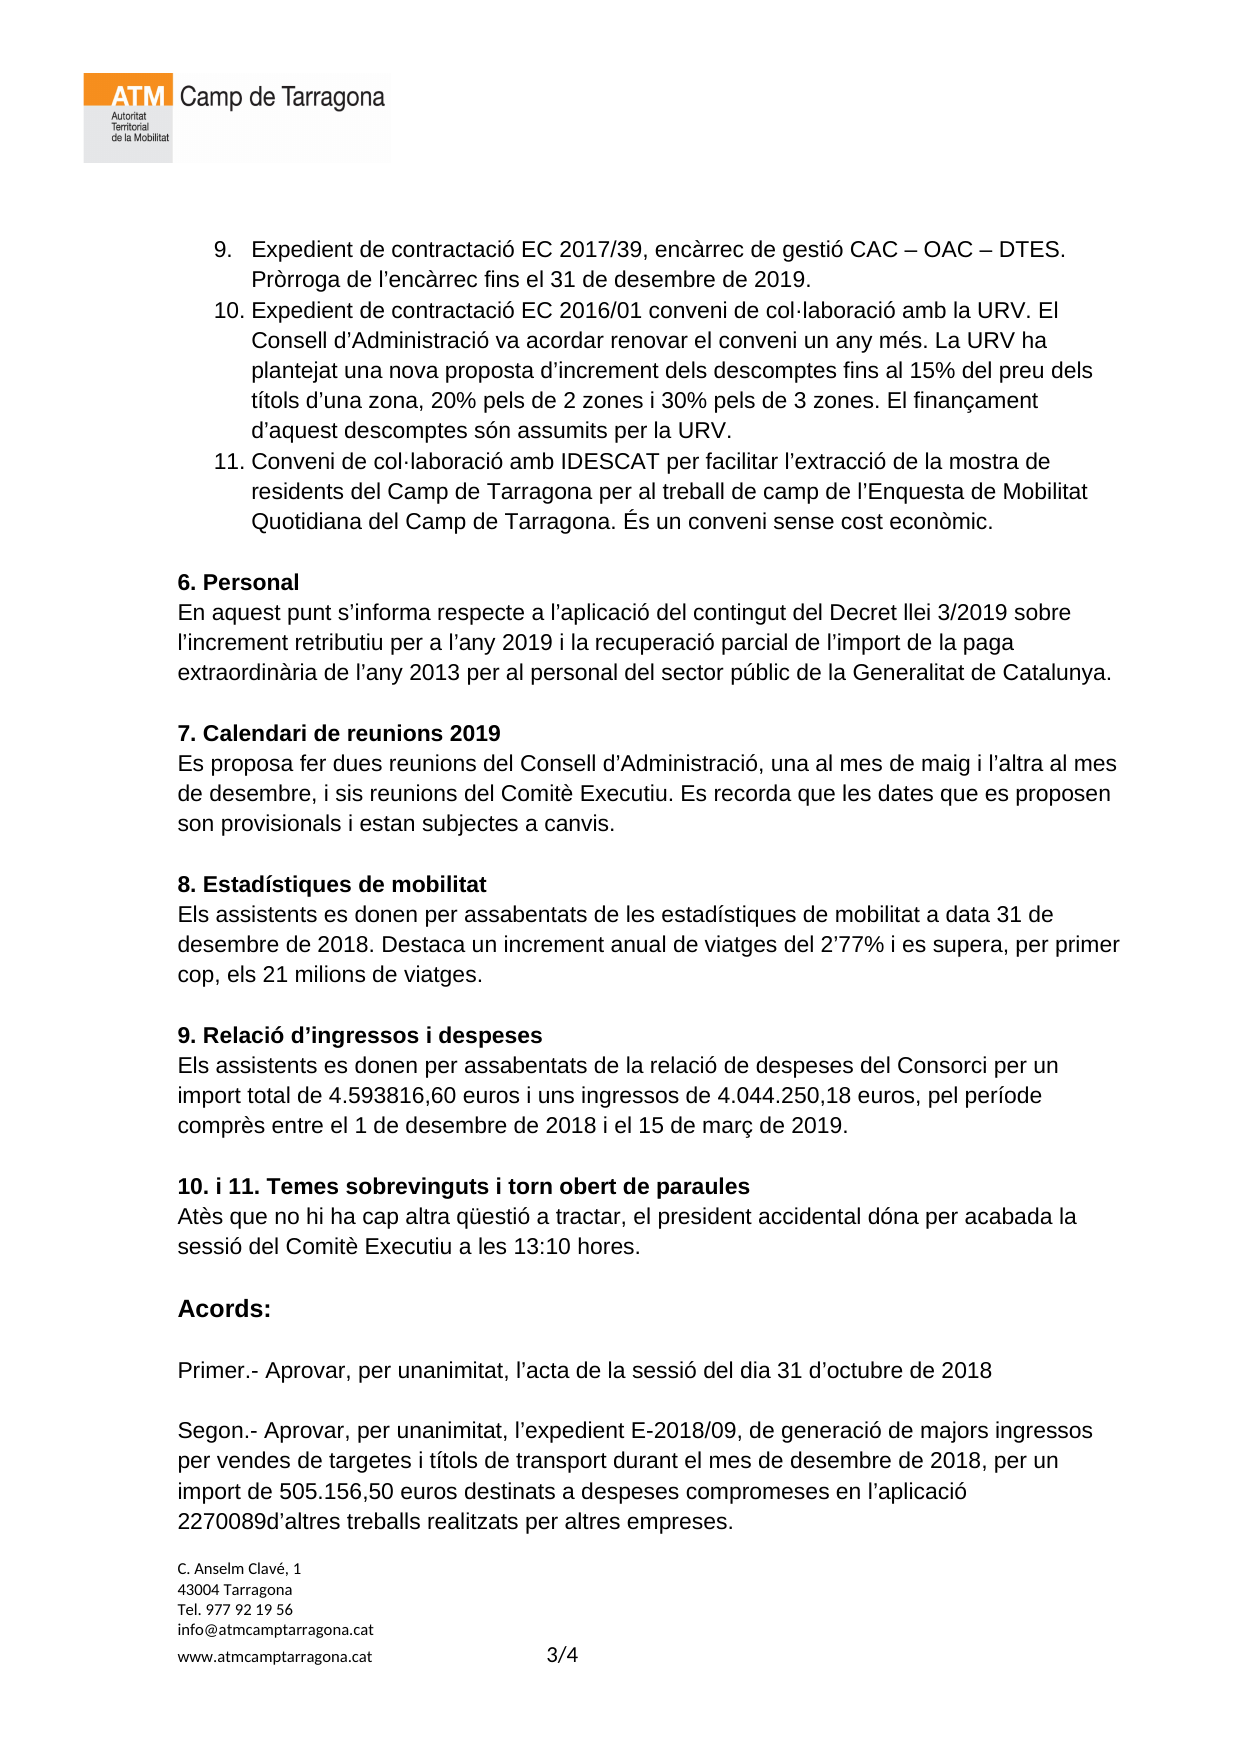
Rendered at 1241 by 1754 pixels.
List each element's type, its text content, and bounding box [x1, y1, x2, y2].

text 9. Relació d’ingressos i despeses [177, 1022, 1122, 1048]
text Acords: [177, 1293, 1122, 1322]
text Atès que no hi ha cap altra qüestió a tractar, el president accidental dóna per acabada la sessió del Comitè Executiu a les 13:10 hores. [177, 1203, 1122, 1259]
text 8. Estadístiques de mobilitat [177, 871, 1122, 897]
list Expedient de contractació EC 2016/01 conveni de col·laboració amb la URV. El Consell d’Administració va acordar renovar el conveni un any més. La URV ha plantejat una nova proposta d’increment dels descomptes fins al 15% del preu dels títols d’una zona, 20% pels de 2 zones i 30% pels de 3 zones. El finançament d’aquest descomptes són assumits per la URV. [213, 297, 1122, 444]
picture [83, 73, 391, 163]
text Primer.- Aprovar, per unanimitat, l’acta de la sessió del dia 31 d’octubre de 2018 [177, 1357, 1122, 1383]
text Els assistents es donen per assabentats de les estadístiques de mobilitat a data 31 de desembre de 2018. Destaca un increment anual de viatges del 2’77% i es supera, per primer cop, els 21 milions de viatges. [177, 901, 1122, 988]
text 6. Personal [177, 568, 1122, 595]
text Segon.- Aprovar, per unanimitat, l’expedient E-2018/09, de generació de majors ingressos per vendes de targetes i títols de transport durant el mes de desembre de 2018, per un import de 505.156,50 euros destinats a despeses compromeses en l’aplicació 2270089d’altres treballs realitzats per altres empreses. [177, 1417, 1122, 1534]
text Es proposa fer dues reunions del Consell d’Administració, una al mes de maig i l’altra al mes de desembre, i sis reunions del Comitè Executiu. Es recorda que les dates que es proposen son provisionals i estan subjectes a canvis. [177, 750, 1122, 837]
list Conveni de col·laboració amb IDESCAT per facilitar l’extracció de la mostra de residents del Camp de Tarragona per al treball de camp de l’Enquesta de Mobilitat Quotidiana del Camp de Tarragona. És un conveni sense cost econòmic. [213, 448, 1122, 534]
text 10. i 11. Temes sobrevinguts i torn obert de paraules [177, 1173, 1122, 1199]
text Els assistents es donen per assabentats de la relació de despeses del Consorci per un import total de 4.593816,60 euros i uns ingressos de 4.044.250,18 euros, pel període comprès entre el 1 de desembre de 2018 i el 15 de març de 2019. [177, 1052, 1122, 1139]
text En aquest punt s’informa respecte a l’aplicació del contingut del Decret llei 3/2019 sobre l’increment retributiu per a l’any 2019 i la recuperació parcial de l’import de la paga extraordinària de l’any 2013 per al personal del sector públic de la Generalitat de Catalunya. [177, 599, 1122, 686]
list Expedient de contractació EC 2017/39, encàrrec de gestió CAC – OAC – DTES. Pròrroga de l’encàrrec fins el 31 de desembre de 2019. [213, 236, 1122, 293]
text 7. Calendari de reunions 2019 [177, 719, 1122, 746]
